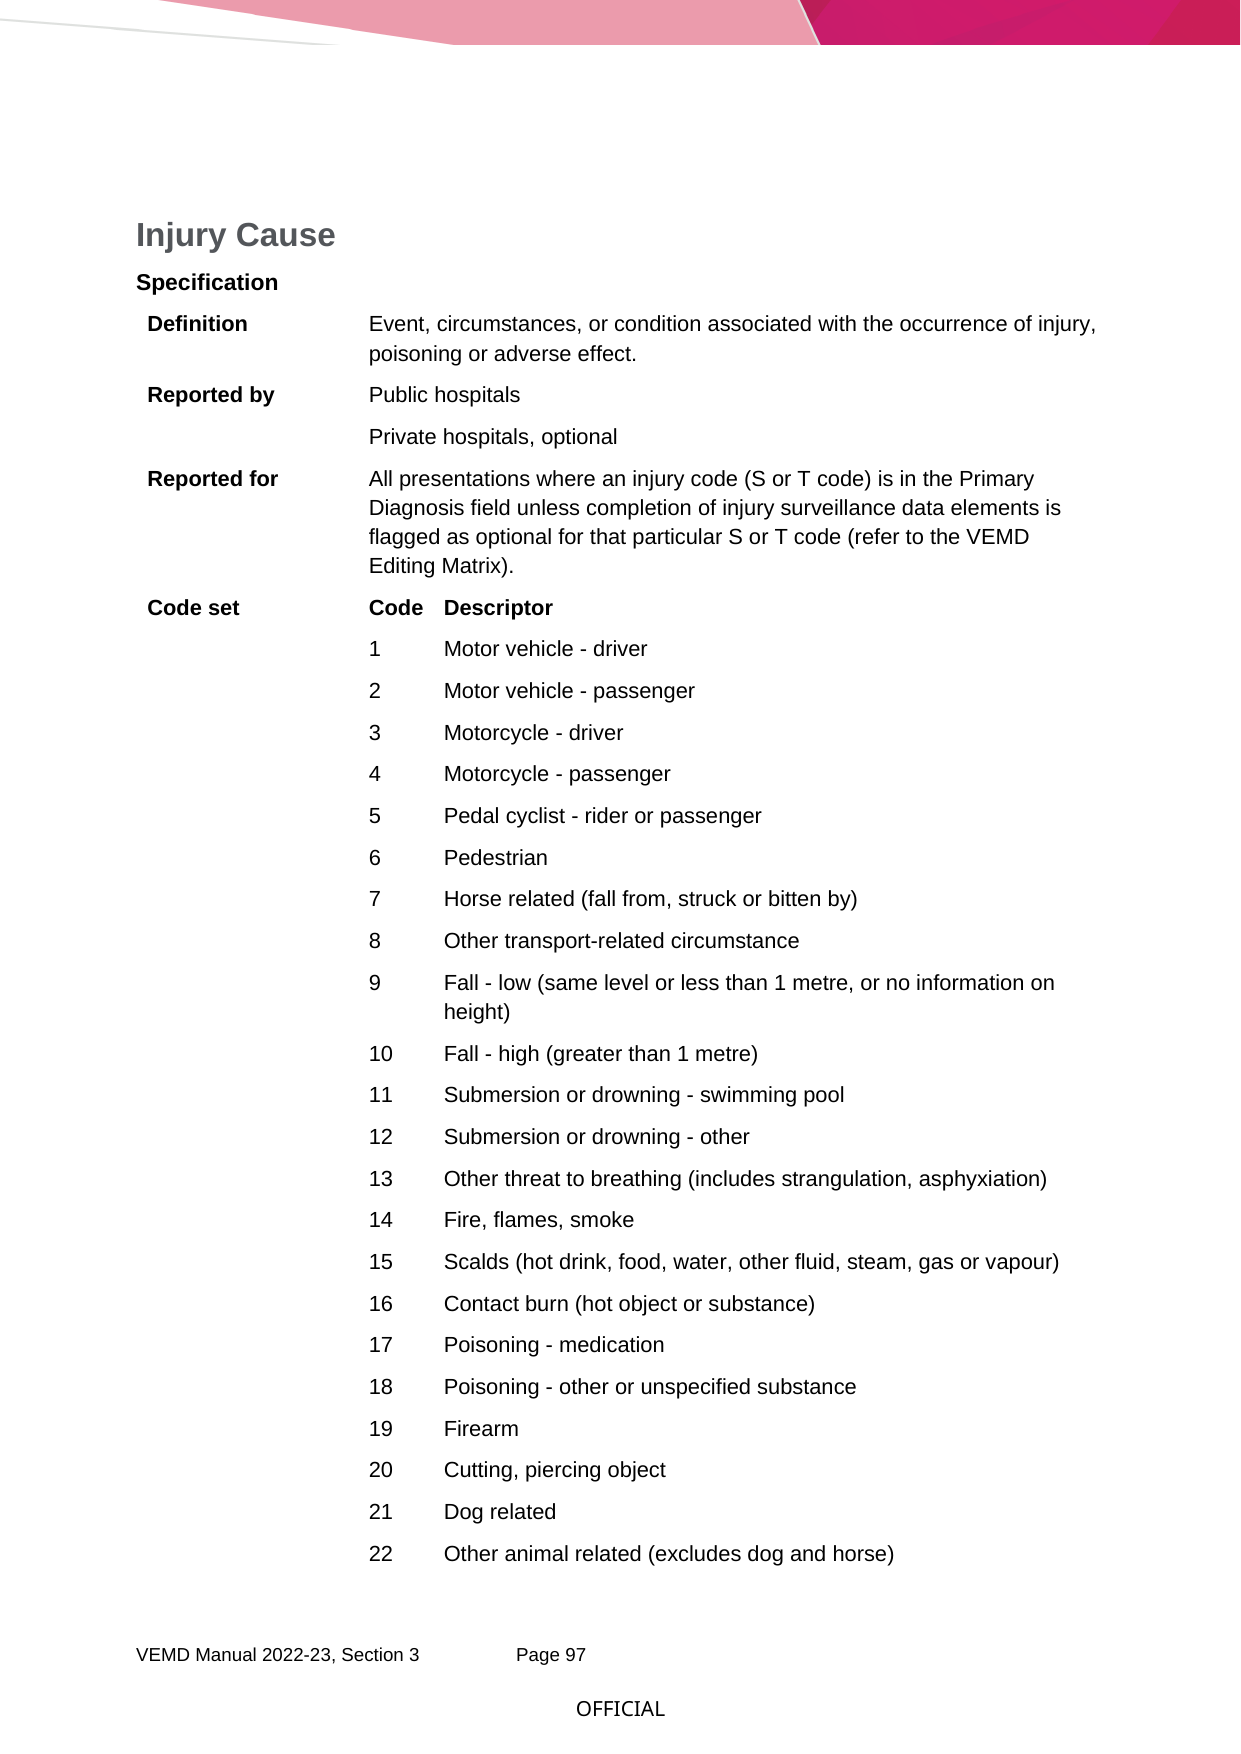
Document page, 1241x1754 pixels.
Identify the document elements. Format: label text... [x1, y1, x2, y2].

table_header Definition [136, 307, 357, 378]
table_cell Reported for [136, 461, 357, 591]
table_header Event, circumstances, or condition associated with the occurrence of injury, poisoning or adverse effect. [357, 307, 1110, 378]
table_cell Public hospitals Private hospitals, optional [357, 378, 1110, 461]
picture [0, 0, 1241, 45]
table_cell Code set [136, 591, 357, 1578]
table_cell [357, 591, 1110, 1578]
table_cell All presentations where an injury code (S or T code) is in the Primary Diagnosis field unless completion of injury surveillance data elements is flagged as optional for that particular S or T code (refer to the VEMD Editing Matrix). [357, 461, 1110, 591]
table_cell Reported by [136, 378, 357, 461]
subtitle Specification [136, 266, 1104, 295]
subtitle Injury Cause [136, 215, 1104, 253]
